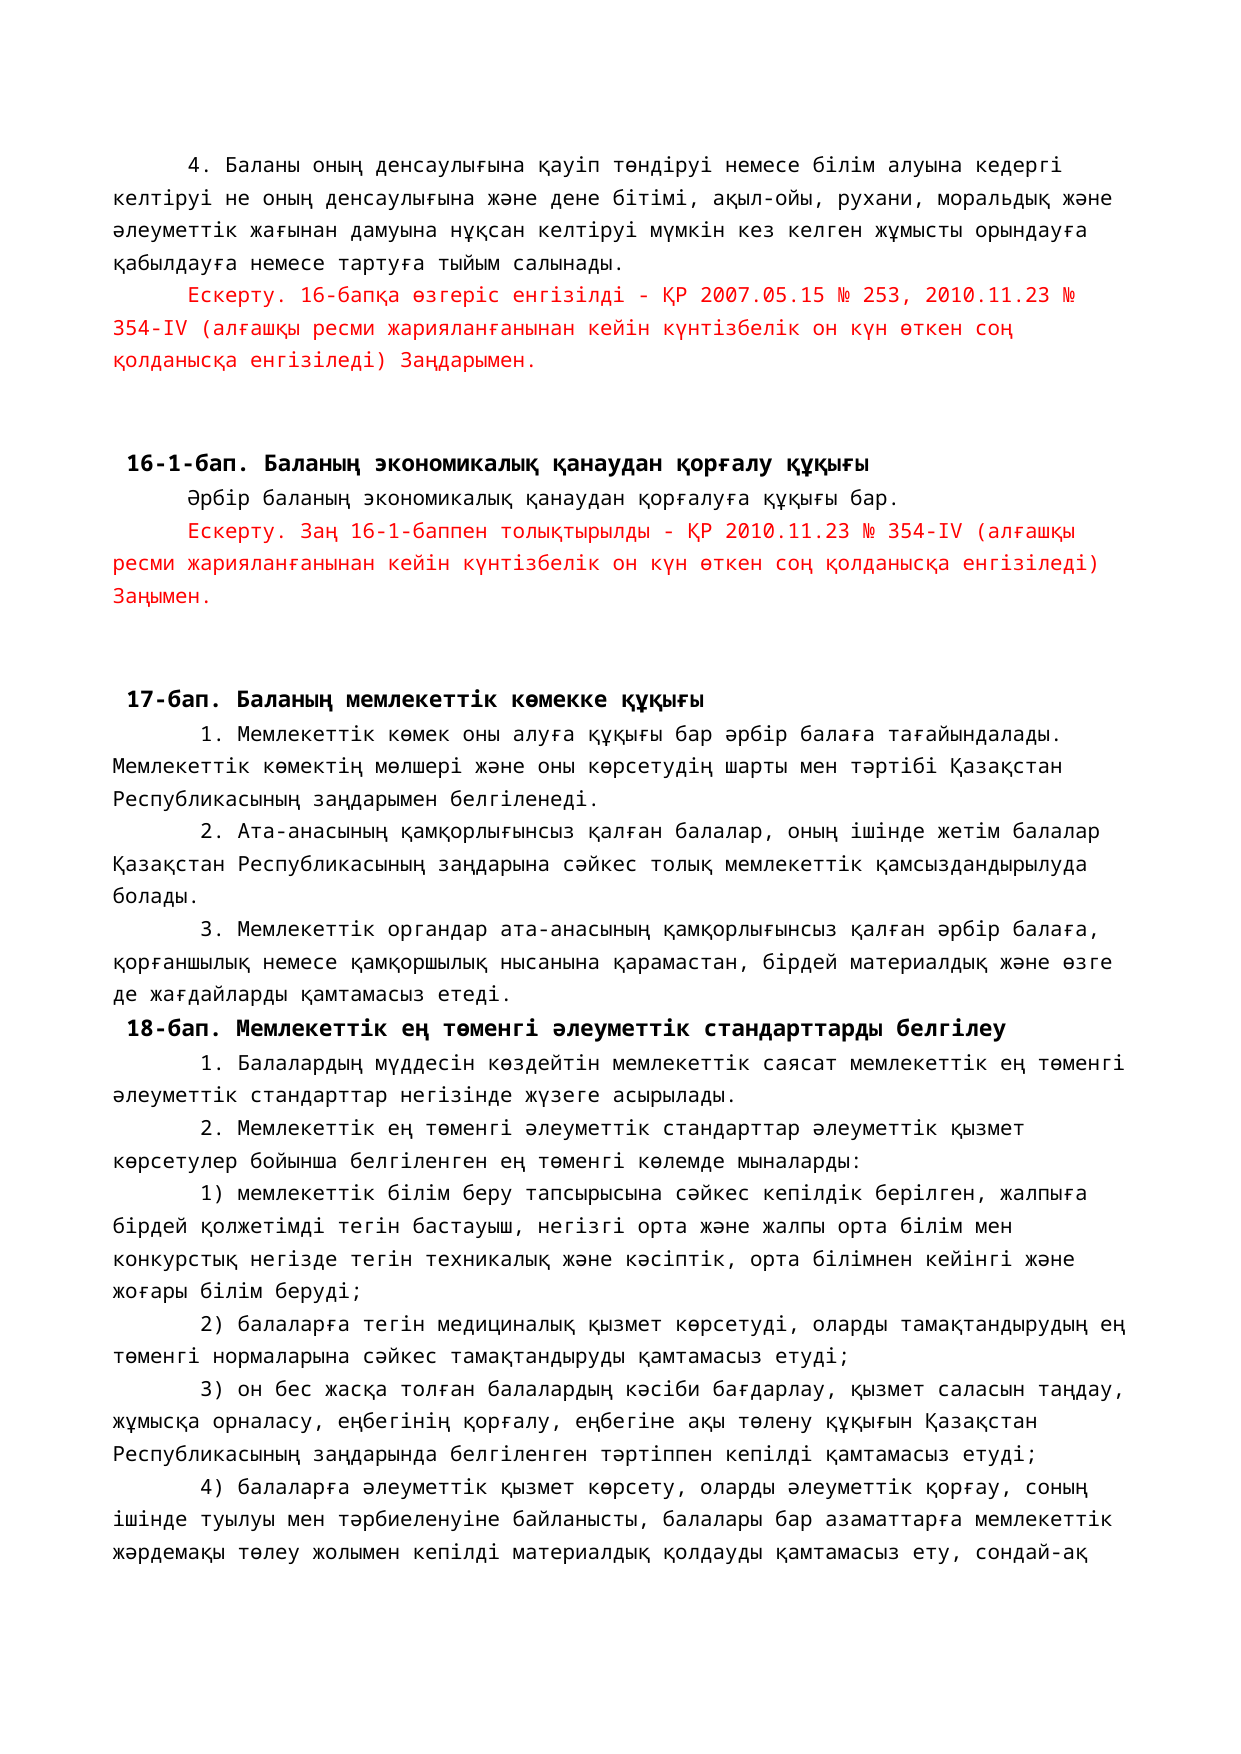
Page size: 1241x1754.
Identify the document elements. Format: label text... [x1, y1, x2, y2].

text 2. Ата-анасының қамқорлығынсыз қалған балалар, оның iшiнде жетiм балалар Қазақстан Республикасының заңдарына сәйкес толық мемлекеттiк қамсыздандырылуда болады. [112, 816, 1128, 910]
text 3) он бес жасқа толған балалардың кәсiби бағдарлау, қызмет саласын таңдау, жұмысқа орналасу, еңбегiнің қорғалу, еңбегiне ақы төлену құқығын Қазақстан Республикасының заңдарында белгiленген тәртiппен кепілдi қамтамасыз етудi; [112, 1374, 1128, 1468]
text Әрбір баланың экономикалық қанаудан қорғалуға құқығы бар. [112, 483, 1128, 512]
text 2. Мемлекеттiк ең төменгi әлеуметтiк стандарттар әлеуметтiк қызмет көрсетулер бойынша белгiленген ең төменгi көлемде мыналарды: [112, 1113, 1128, 1174]
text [112, 1472, 1128, 1566]
text 1) мемлекеттiк бiлiм беру тапсырысына сәйкес кепiлдiк берiлген, жалпыға бiрдей қолжетiмдi тегiн бастауыш, негізгі орта және жалпы орта бiлiм мен конкурстық негiзде тегiн техникалық және кәсіптік, орта білімнен кейінгі және жоғары бiлiм берудi; [112, 1178, 1128, 1305]
text 2) балаларға тегiн медициналық қызмет көрсетудi, оларды тамақтандырудың ең төменгi нормаларына сәйкес тамақтандыруды қамтамасыз етудi; [112, 1309, 1128, 1370]
text 17-бап. Баланың мемлекеттiк көмекке құқығы [112, 683, 1128, 714]
text 1. Мемлекеттiк көмек оны алуға құқығы бар әрбiр балаға тағайындалады. Мемлекеттiк көмектің мөлшерi және оны көрсетудің шарты мен тәртiбi Қазақстан Республикасының заңдарымен белгiленедi. [112, 719, 1128, 812]
text 4. Баланы оның денсаулығына қауіп төндіруі немесе білім алуына кедергі келтіруі не оның денсаулығына және дене бітімі, ақыл-ойы, рухани, моральдық және әлеуметтік жағынан дамуына нұқсан келтіруі мүмкін кез келген жұмысты орындауға қабылдауға немесе тартуға тыйым салынады. [112, 150, 1128, 276]
text Ескерту. Заң 16-1-баппен толықтырылды - ҚР 2010.11.23 № 354-IV (алғашқы ресми жарияланғанынан кейін күнтізбелік он күн өткен соң қолданысқа енгізіледі) Заңымен. [112, 516, 1128, 678]
text 3. Мемлекеттiк органдар ата-анасының қамқорлығынсыз қалған әрбiр балаға, қорғаншылық немесе қамқоршылық нысанына қарамастан, бiрдей материалдық және өзге де жағдайларды қамтамасыз етедi. [112, 914, 1128, 1008]
text Ескерту. 16-бапқа өзгеріс енгізілді - ҚР 2007.05.15 № 253, 2010.11.23 № 354-IV (алғашқы ресми жарияланғанынан кейін күнтізбелік он күн өткен соң қолданысқа енгізіледі) Заңдарымен. [112, 280, 1128, 443]
text 1. Балалардың мүддесiн көздейтiн мемлекеттiк саясат мемлекеттiк ең төменгi әлеуметтiк стандарттар негiзiнде жүзеге асырылады. [112, 1048, 1128, 1109]
text 16-1-бап. Баланың экономикалық қанаудан қорғалу құқығы [112, 447, 1128, 478]
text 18-бап. Мемлекеттiк ең төменгi әлеуметтiк стандарттарды белгiлеу [112, 1012, 1128, 1043]
